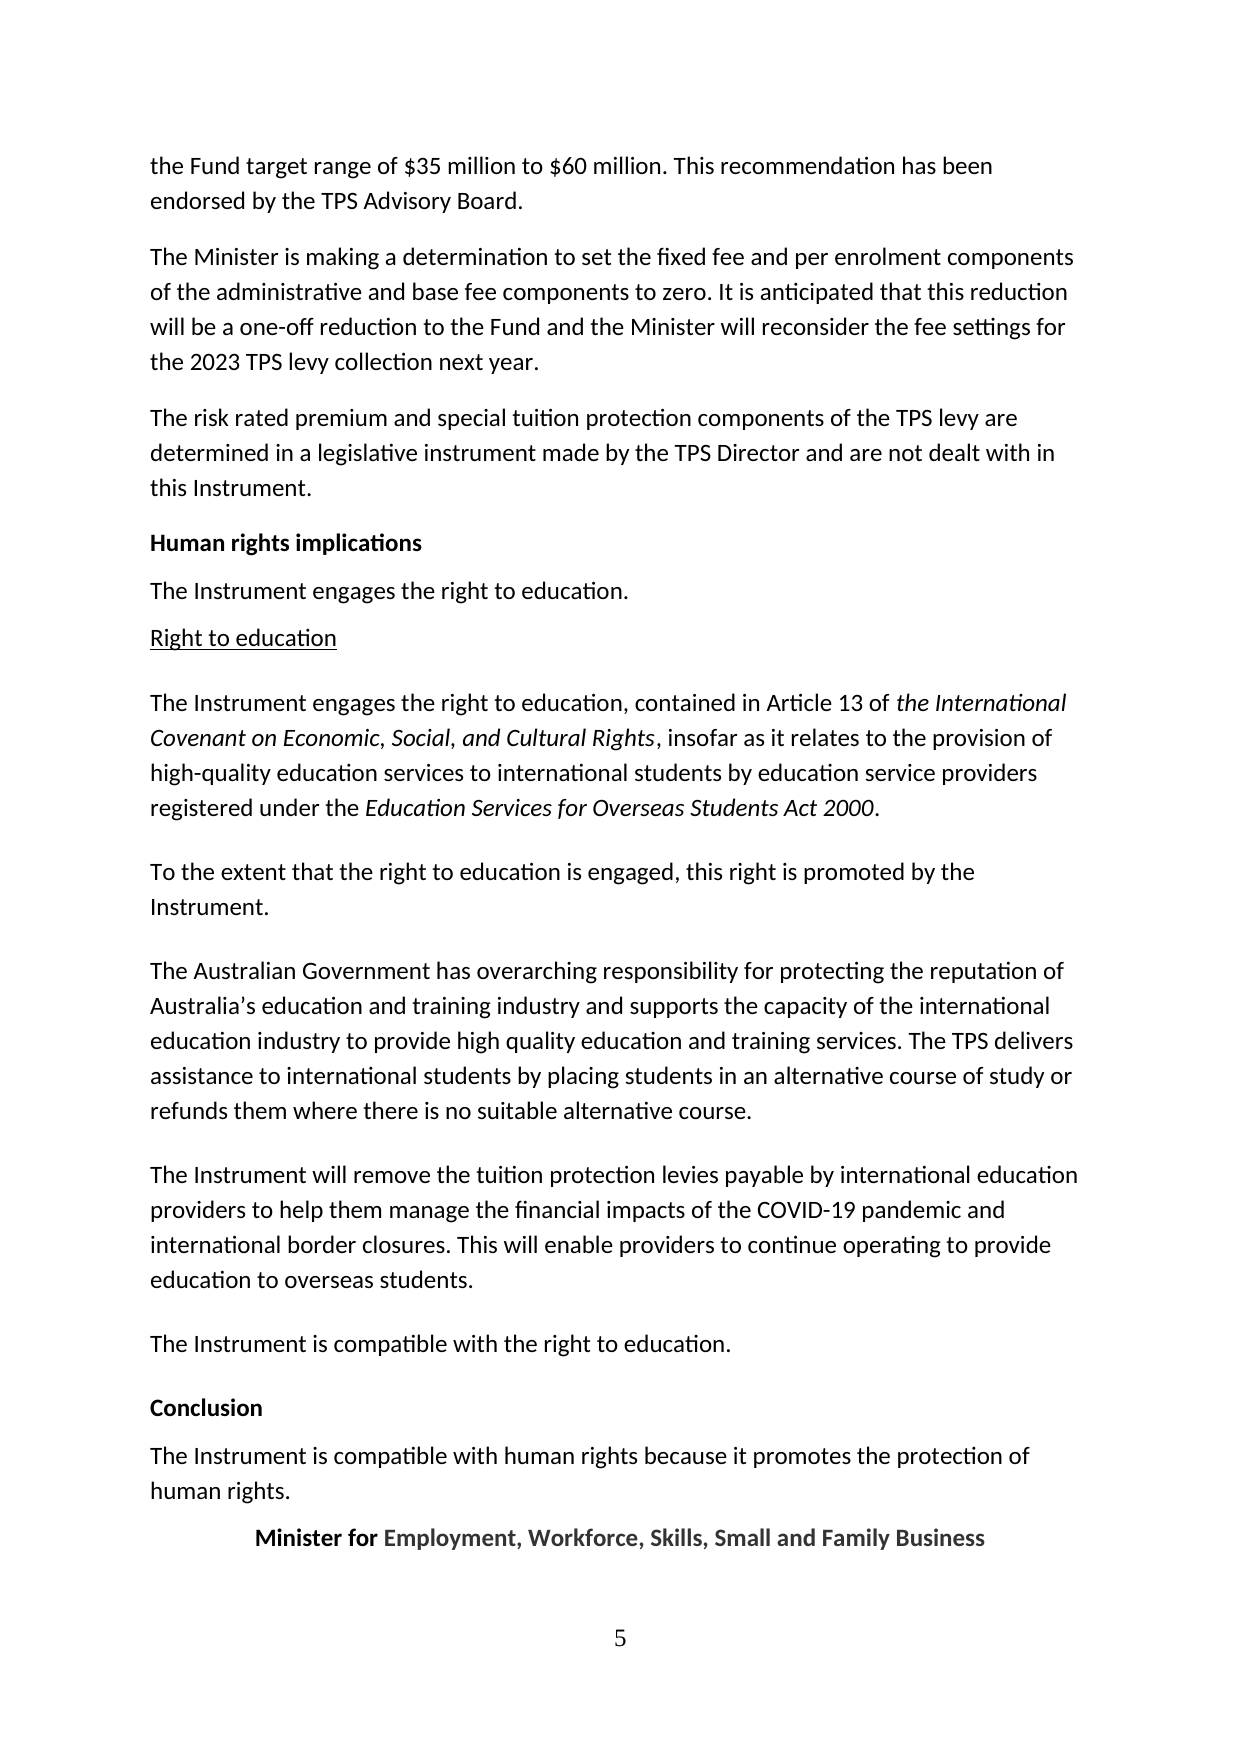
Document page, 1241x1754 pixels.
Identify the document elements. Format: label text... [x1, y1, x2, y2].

text The Instrument engages the right to education, contained in Article 13 of the International Covenant on Economic, Social, and Cultural Rights, insofar as it relates to the provision of high-quality education services to international students by education service providers registered under the Education Services for Overseas Students Act 2000. [150, 687, 1090, 822]
text The Instrument is compatible with human rights because it promotes the protection of human rights. [150, 1440, 1090, 1506]
text The Instrument will remove the tuition protection levies payable by international education providers to help them manage the financial impacts of the COVID-19 pandemic and international border closures. This will enable providers to continue operating to provide education to overseas students. [150, 1159, 1090, 1295]
text The Australian Government has overarching responsibility for protecting the reputation of Australia’s education and training industry and supports the capacity of the international education industry to provide high quality education and training services. The TPS delivers assistance to international students by placing students in an alternative course of study or refunds them where there is no suitable alternative course. [150, 955, 1090, 1126]
text The Instrument is compatible with the right to education. [150, 1328, 1090, 1359]
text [150, 150, 1090, 216]
text Right to education [150, 622, 1090, 653]
text Human rights implications [150, 527, 1090, 558]
text The risk rated premium and special tuition protection components of the TPS levy are determined in a legislative instrument made by the TPS Director and are not dealt with in this Instrument. [150, 402, 1090, 502]
text The Instrument engages the right to education. [150, 575, 1090, 606]
text The Minister is making a determination to set the fixed fee and per enrolment components of the administrative and base fee components to zero. It is anticipated that this reduction will be a one-off reduction to the Fund and the Minister will reconsider the fee settings for the 2023 TPS levy collection next year. [150, 241, 1090, 376]
text Minister for Employment, Workforce, Skills, Small and Family Business [150, 1522, 1090, 1553]
text Conclusion [150, 1392, 1090, 1423]
text To the extent that the right to education is engaged, this right is promoted by the Instrument. [150, 856, 1090, 921]
